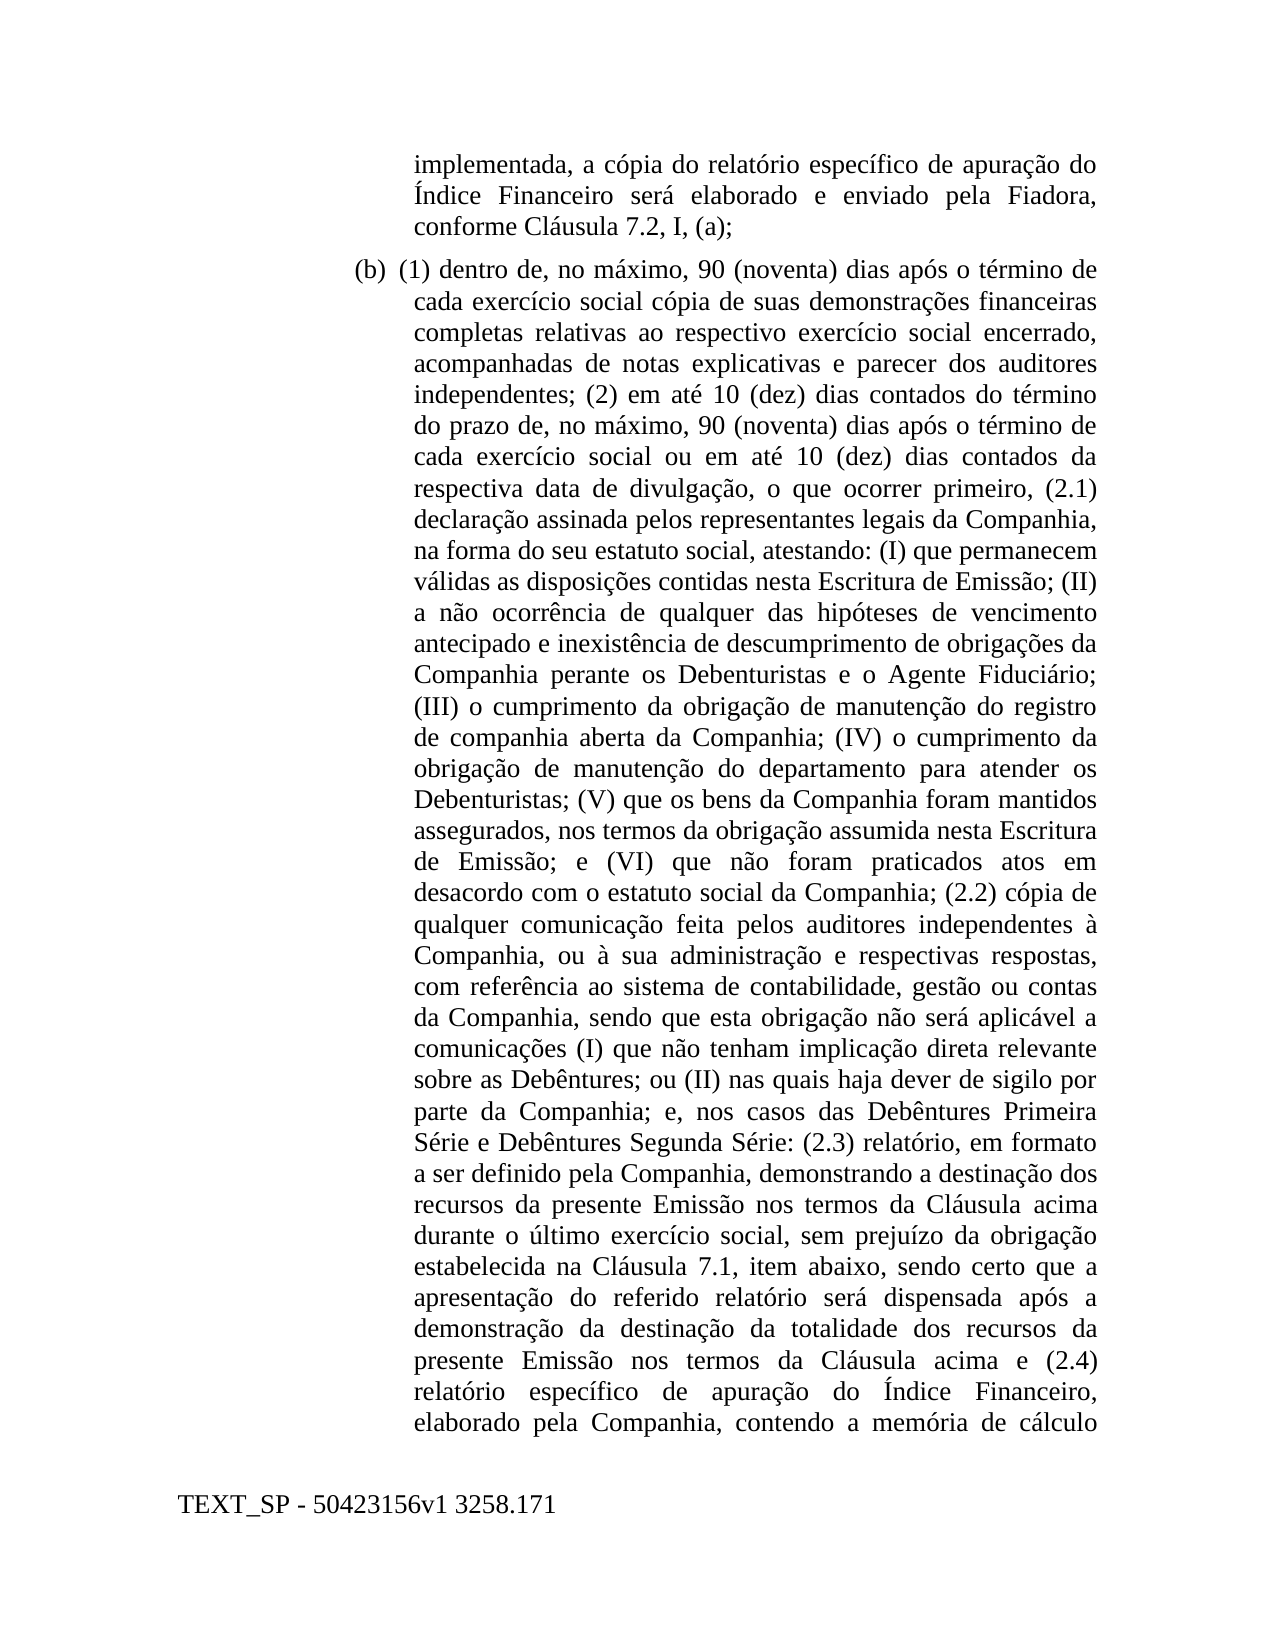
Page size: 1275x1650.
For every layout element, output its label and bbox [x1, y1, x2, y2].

list [354, 148, 1098, 241]
list [354, 254, 1098, 1437]
